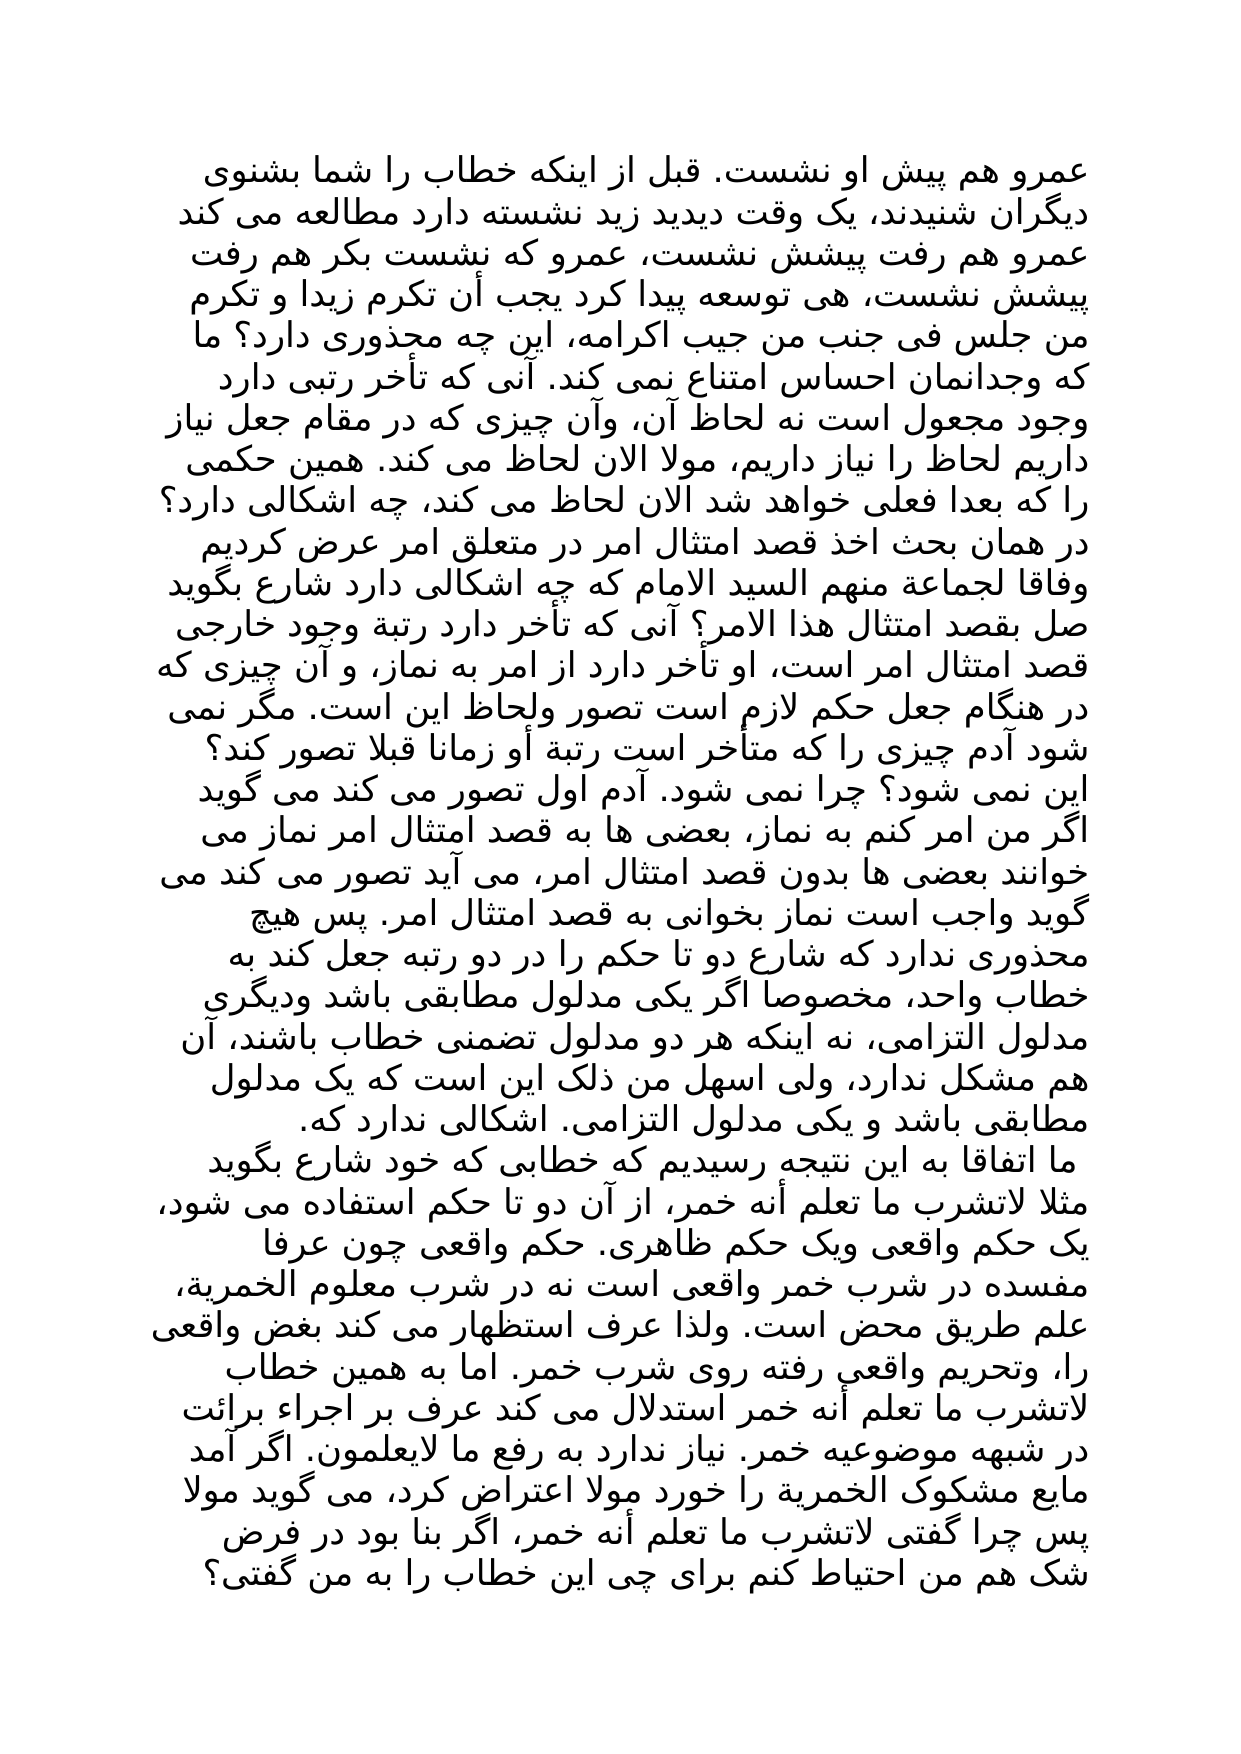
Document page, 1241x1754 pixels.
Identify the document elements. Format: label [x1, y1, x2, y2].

text [150, 1140, 1090, 1594]
text [150, 150, 1090, 1140]
